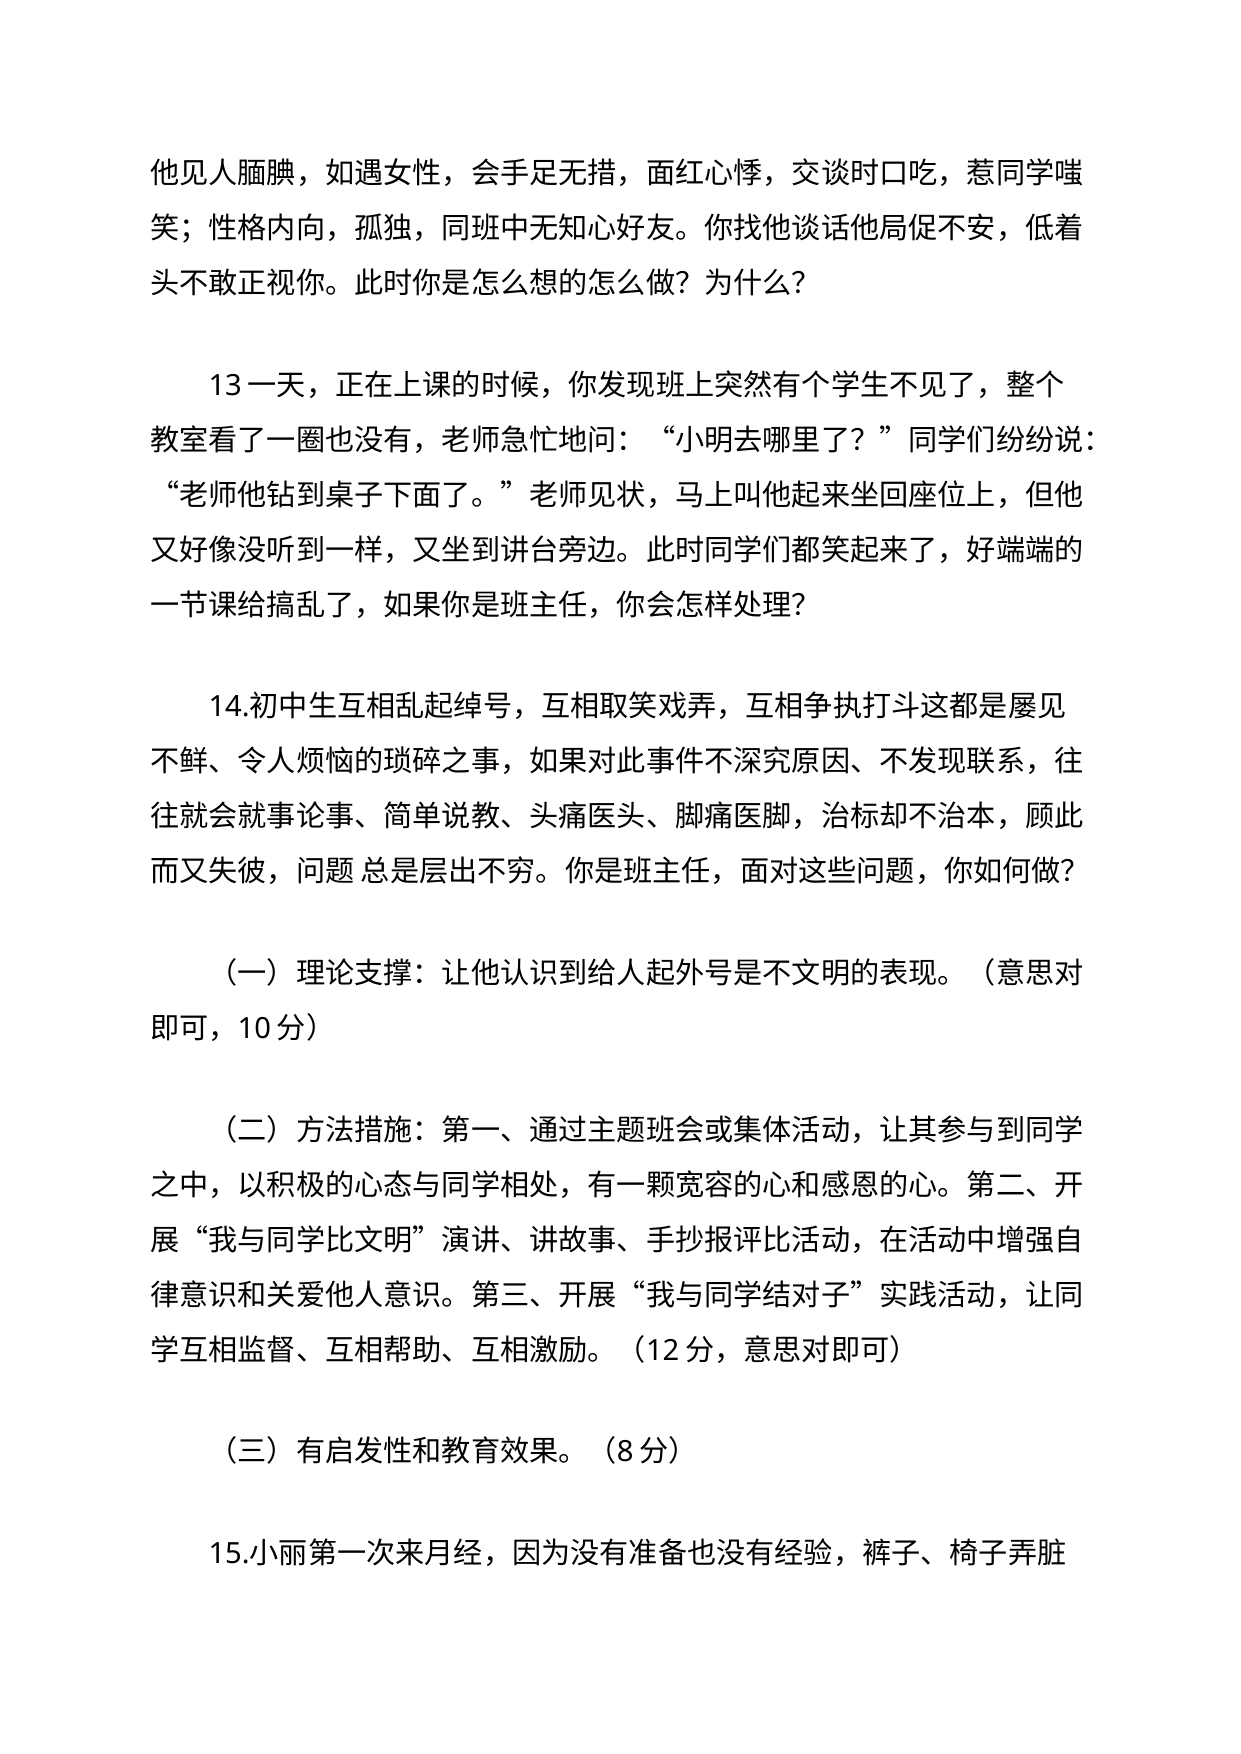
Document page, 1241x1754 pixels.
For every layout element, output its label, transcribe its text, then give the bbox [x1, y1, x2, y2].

text 14.初中生互相乱起绰号，互相取笑戏弄，互相争执打斗这都是屡见不鲜、令人烦恼的琐碎之事，如果对此事件不深究原因、不发现联系，往往就会就事论事、简单说教、头痛医头、脚痛医脚，治标却不治本，顾此而又失彼，问题 总是层出不穷。你是班主任，面对这些问题，你如何做？ [150, 683, 1090, 890]
text （三）有启发性和教育效果。（8分） [150, 1428, 1090, 1470]
text （二）方法措施：第一、通过主题班会或集体活动，让其参与到同学之中，以积极的心态与同学相处，有一颗宽容的心和感恩的心。第二、开展“我与同学比文明”演讲、讲故事、手抄报评比活动，在活动中增强自律意识和关爱他人意识。第三、开展“我与同学结对子”实践活动，让同学互相监督、互相帮助、互相激励。（12分，意思对即可） [150, 1106, 1090, 1368]
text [150, 1530, 1090, 1572]
text 13一天，正在上课的时候，你发现班上突然有个学生不见了，整个教室看了一圈也没有，老师急忙地问：“小明去哪里了？”同学们纷纷说：“老师他钻到桌子下面了。”老师见状，马上叫他起来坐回座位上，但他又好像没听到一样，又坐到讲台旁边。此时同学们都笑起来了，好端端的一节课给搞乱了，如果你是班主任，你会怎样处理？ [150, 362, 1090, 623]
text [150, 150, 1090, 302]
text （一）理论支撑：让他认识到给人起外号是不文明的表现。（意思对即可，10分） [150, 949, 1090, 1047]
